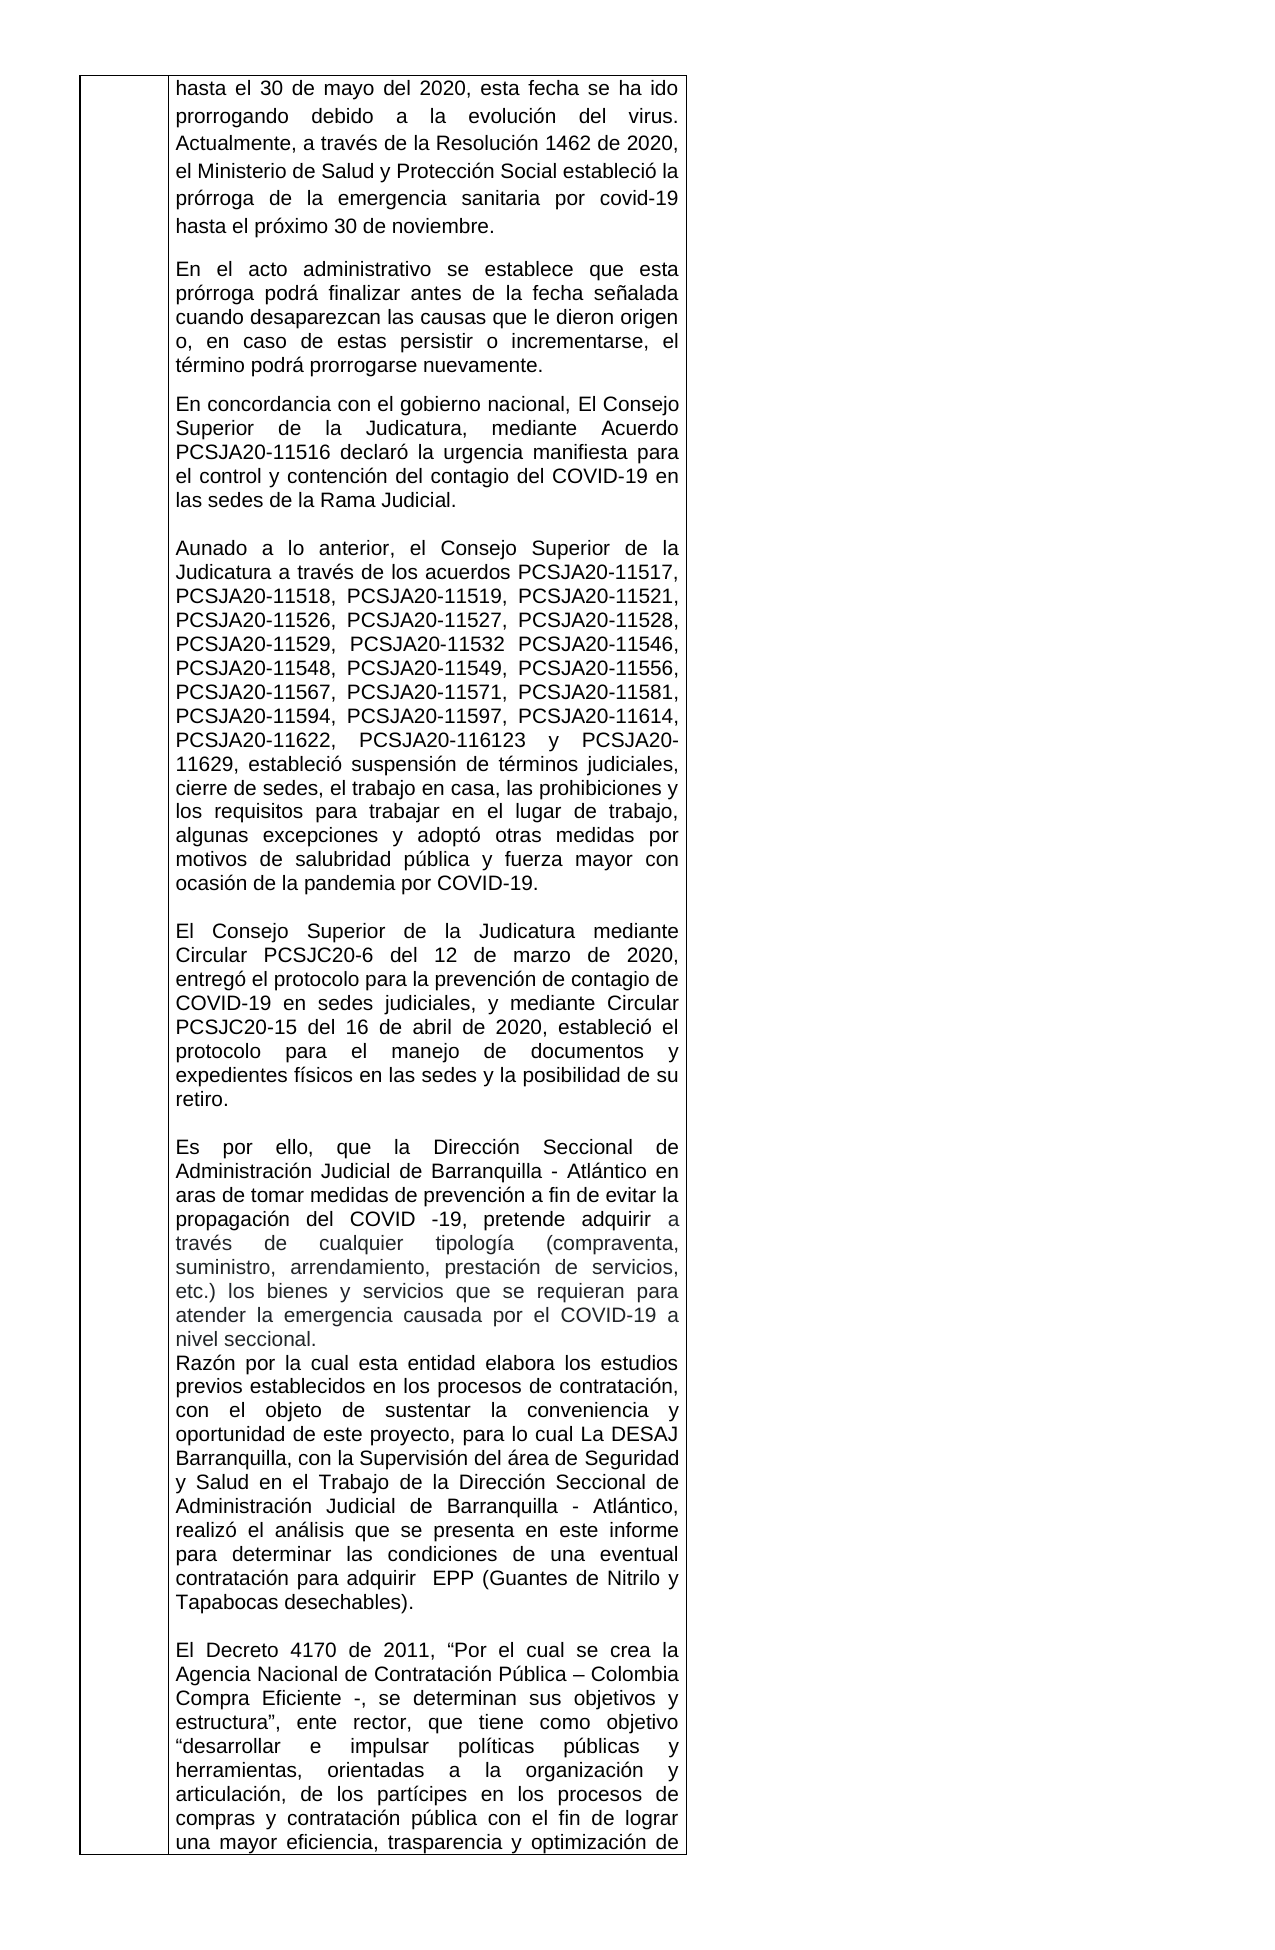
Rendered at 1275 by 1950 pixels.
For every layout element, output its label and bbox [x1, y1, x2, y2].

table_cell [81, 76, 168, 1853]
table_cell [169, 76, 686, 1853]
